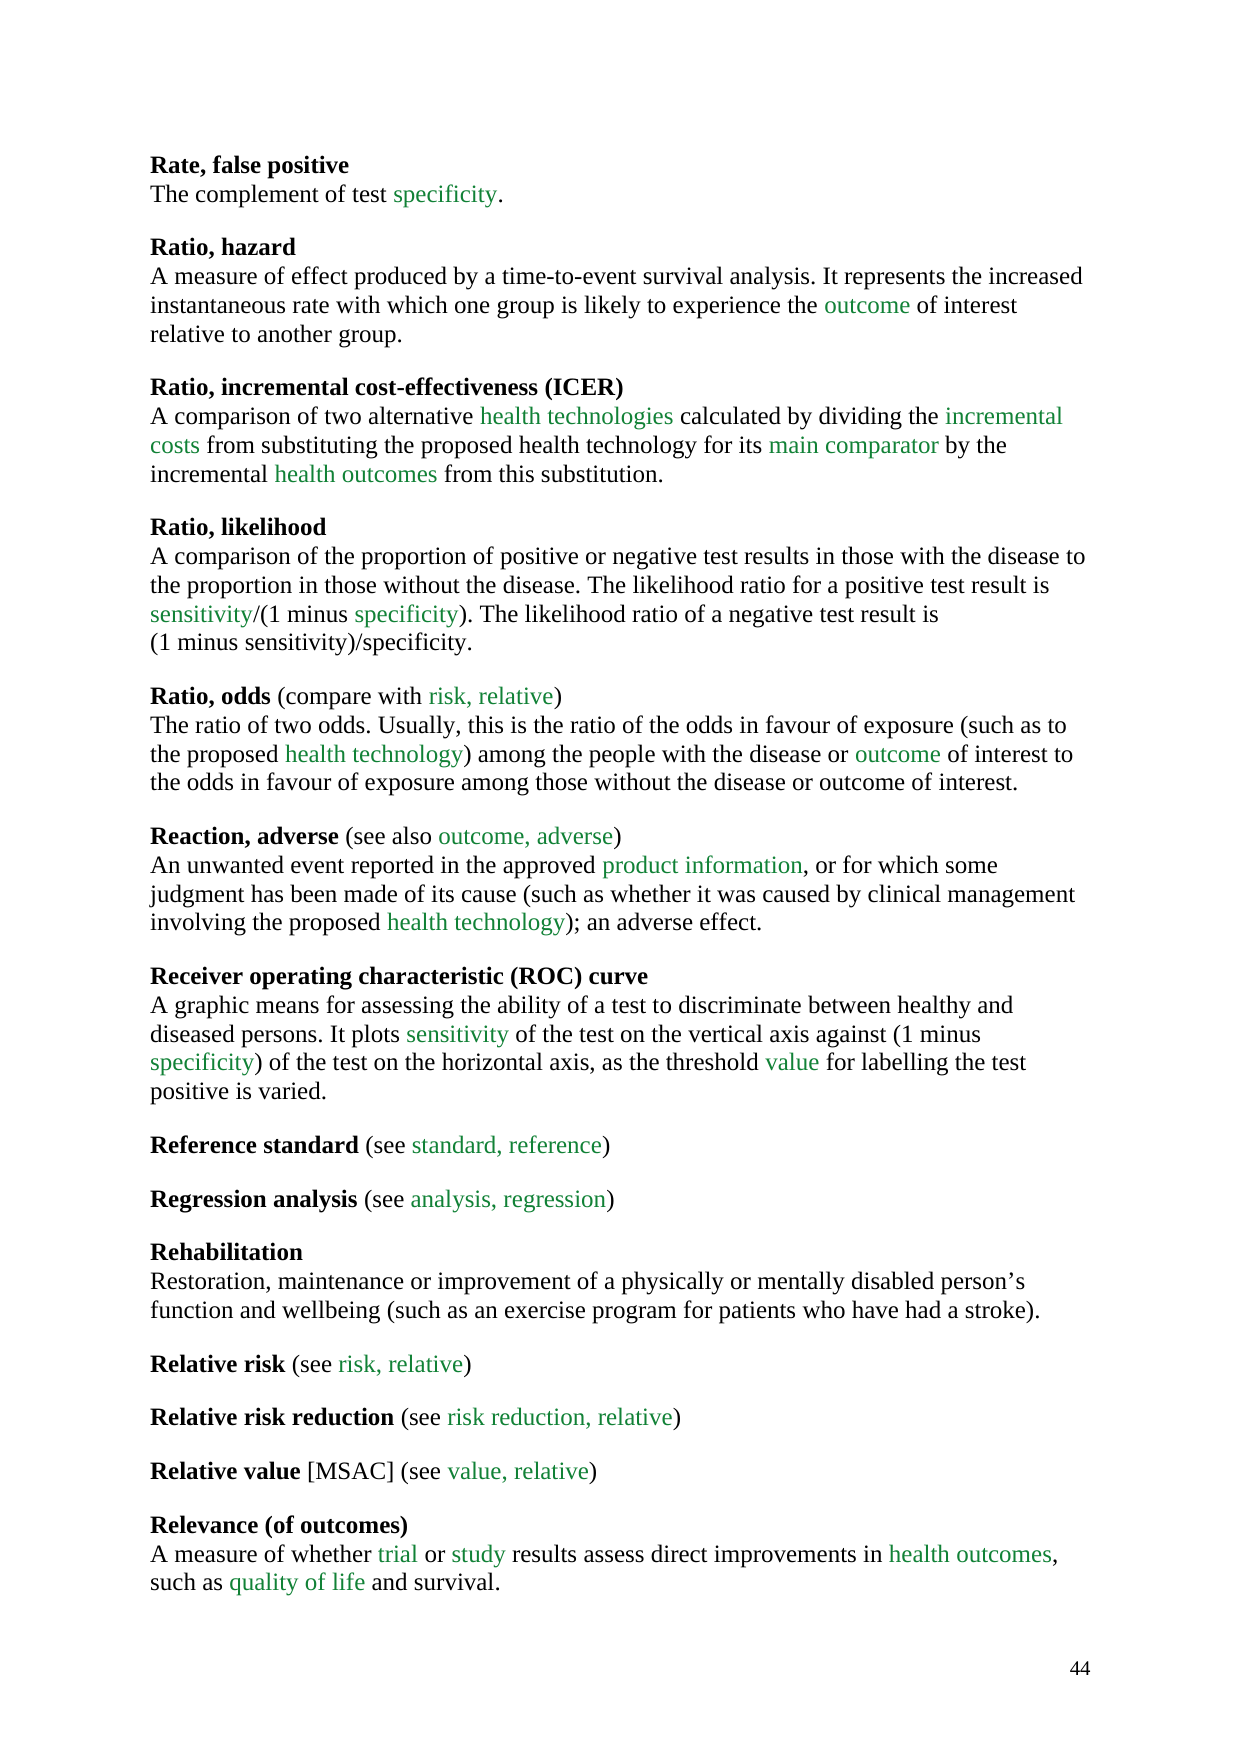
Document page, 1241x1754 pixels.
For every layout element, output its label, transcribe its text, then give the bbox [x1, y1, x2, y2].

text Reference standard (see standard, reference) [150, 1130, 1090, 1159]
text Relevance (of outcomes) A measure of whether trial or study results assess direct improvements in health outcomes, such as quality of life and survival. [150, 1510, 1090, 1596]
text Relative risk reduction (see risk reduction, relative) [150, 1402, 1090, 1431]
text Ratio, odds (compare with risk, relative) The ratio of two odds. Usually, this is the ratio of the odds in favour of exposure (such as to the proposed health technology) among the people with the disease or outcome of interest to the odds in favour of exposure among those without the disease or outcome of interest. [150, 681, 1090, 796]
text Relative value [MSAC] (see value, relative) [150, 1456, 1090, 1485]
text Rehabilitation Restoration, maintenance or improvement of a physically or mentally disabled person’s function and wellbeing (such as an exercise program for patients who have had a stroke). [150, 1237, 1090, 1324]
text Receiver operating characteristic (ROC) curve A graphic means for assessing the ability of a test to discriminate between healthy and diseased persons. It plots sensitivity of the test on the vertical axis against (1 minus specificity) of the test on the horizontal axis, as the threshold value for labelling the test positive is varied. [150, 961, 1090, 1105]
text Ratio, hazard A measure of effect produced by a time-to-event survival analysis. It represents the increased instantaneous rate with which one group is likely to experience the outcome of interest relative to another group. [150, 232, 1090, 347]
text Reaction, adverse (see also outcome, adverse) An unwanted event reported in the approved product information, or for which some judgment has been made of its cause (such as whether it was caused by clinical management involving the proposed health technology); an adverse effect. [150, 821, 1090, 936]
text Rate, false positive The complement of test specificity. [150, 150, 1090, 207]
text Ratio, incremental cost-effectiveness (ICER) A comparison of two alternative health technologies calculated by dividing the incremental costs from substituting the proposed health technology for its main comparator by the incremental health outcomes from this substitution. [150, 372, 1090, 487]
text Relative risk (see risk, relative) [150, 1349, 1090, 1377]
text Ratio, likelihood A comparison of the proportion of positive or negative test results in those with the disease to the proportion in those without the disease. The likelihood ratio for a positive test result is sensitivity/(1 minus specificity). The likelihood ratio of a negative test result is (1 minus sensitivity)/specificity. [150, 512, 1090, 656]
text Regression analysis (see analysis, regression) [150, 1184, 1090, 1212]
